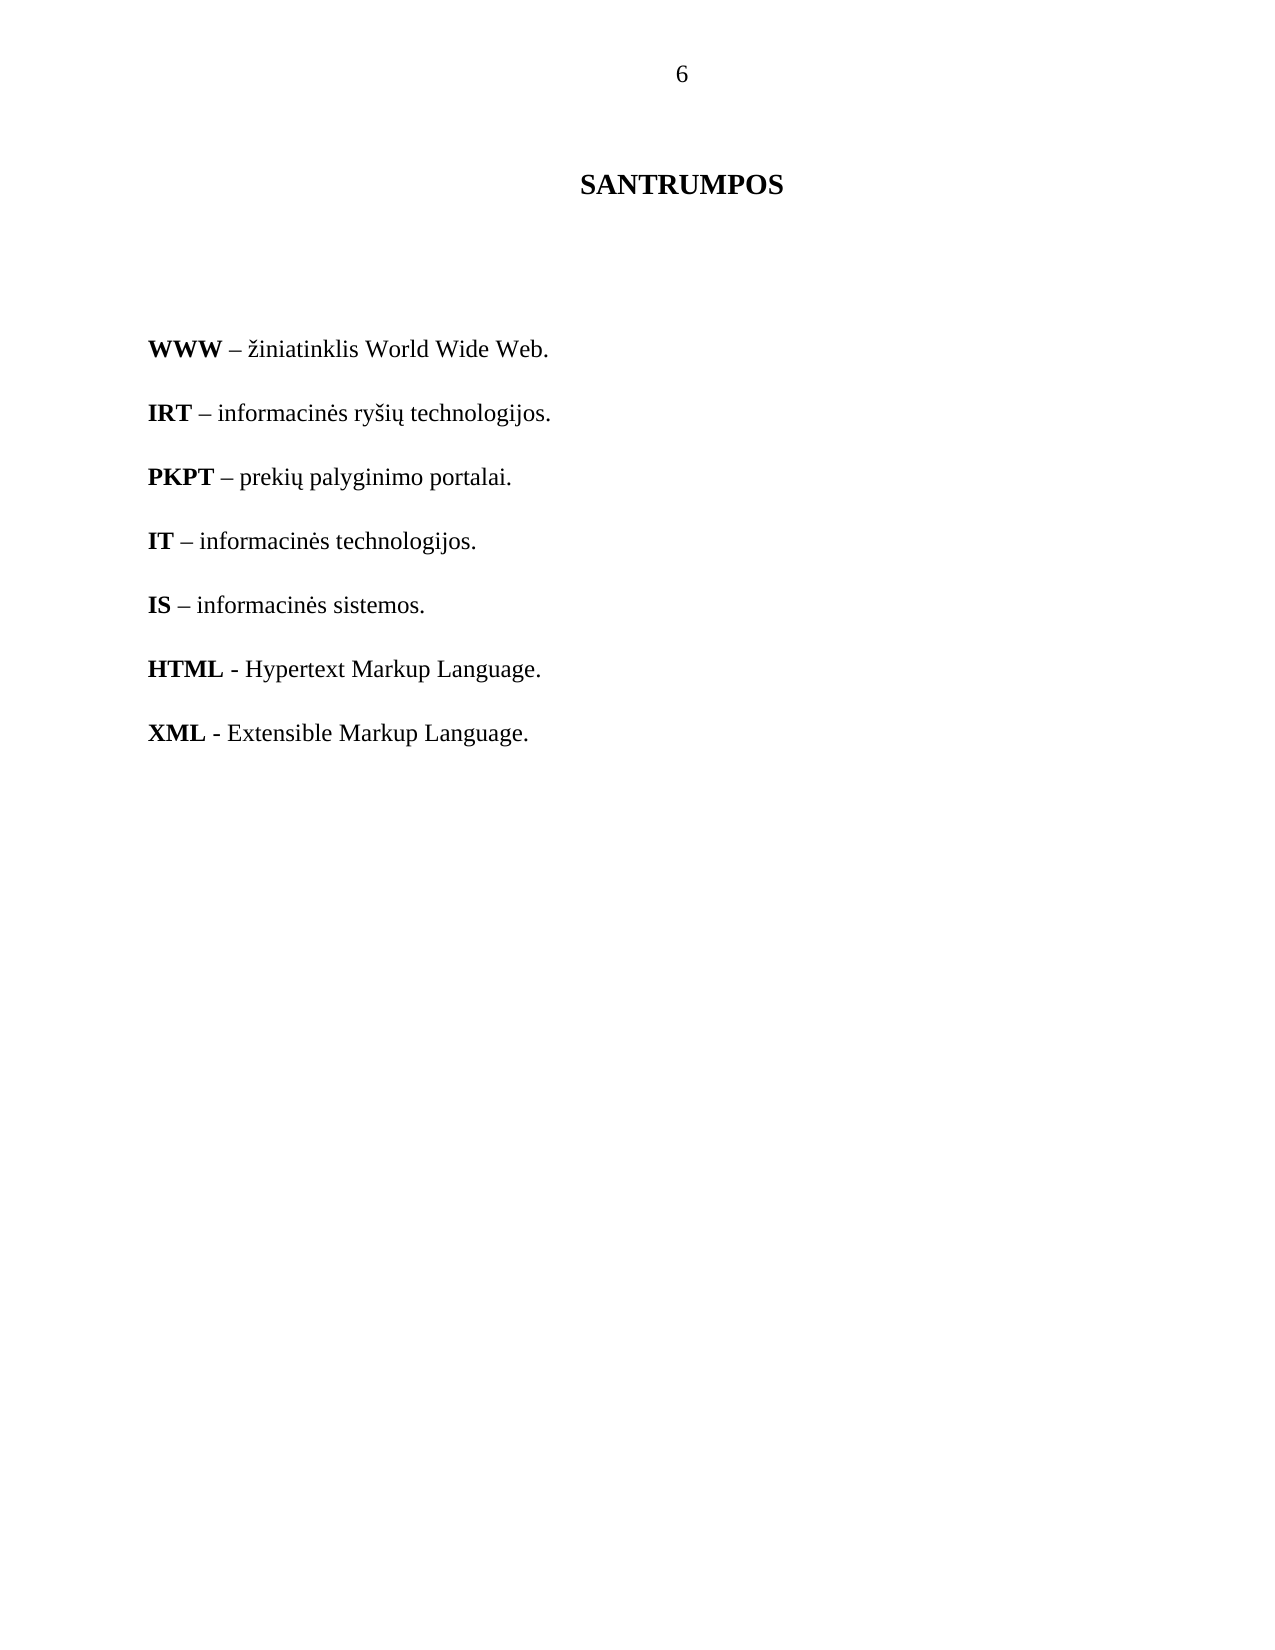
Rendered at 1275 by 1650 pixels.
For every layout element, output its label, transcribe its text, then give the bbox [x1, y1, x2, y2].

text HTML - Hypertext Markup Language. [148, 654, 1216, 682]
text IRT – informacinės ryšių technologijos. [148, 398, 1216, 427]
text PKPT – prekių palyginimo portalai. [148, 462, 1216, 491]
text IS – informacinės sistemos. [148, 590, 1216, 618]
text IT – informacinės technologijos. [148, 526, 1216, 554]
text Santrumpos [148, 167, 1216, 200]
text XML - Extensible Markup Language. [148, 718, 1216, 746]
text WWW – žiniatinklis World Wide Web. [148, 334, 1216, 363]
